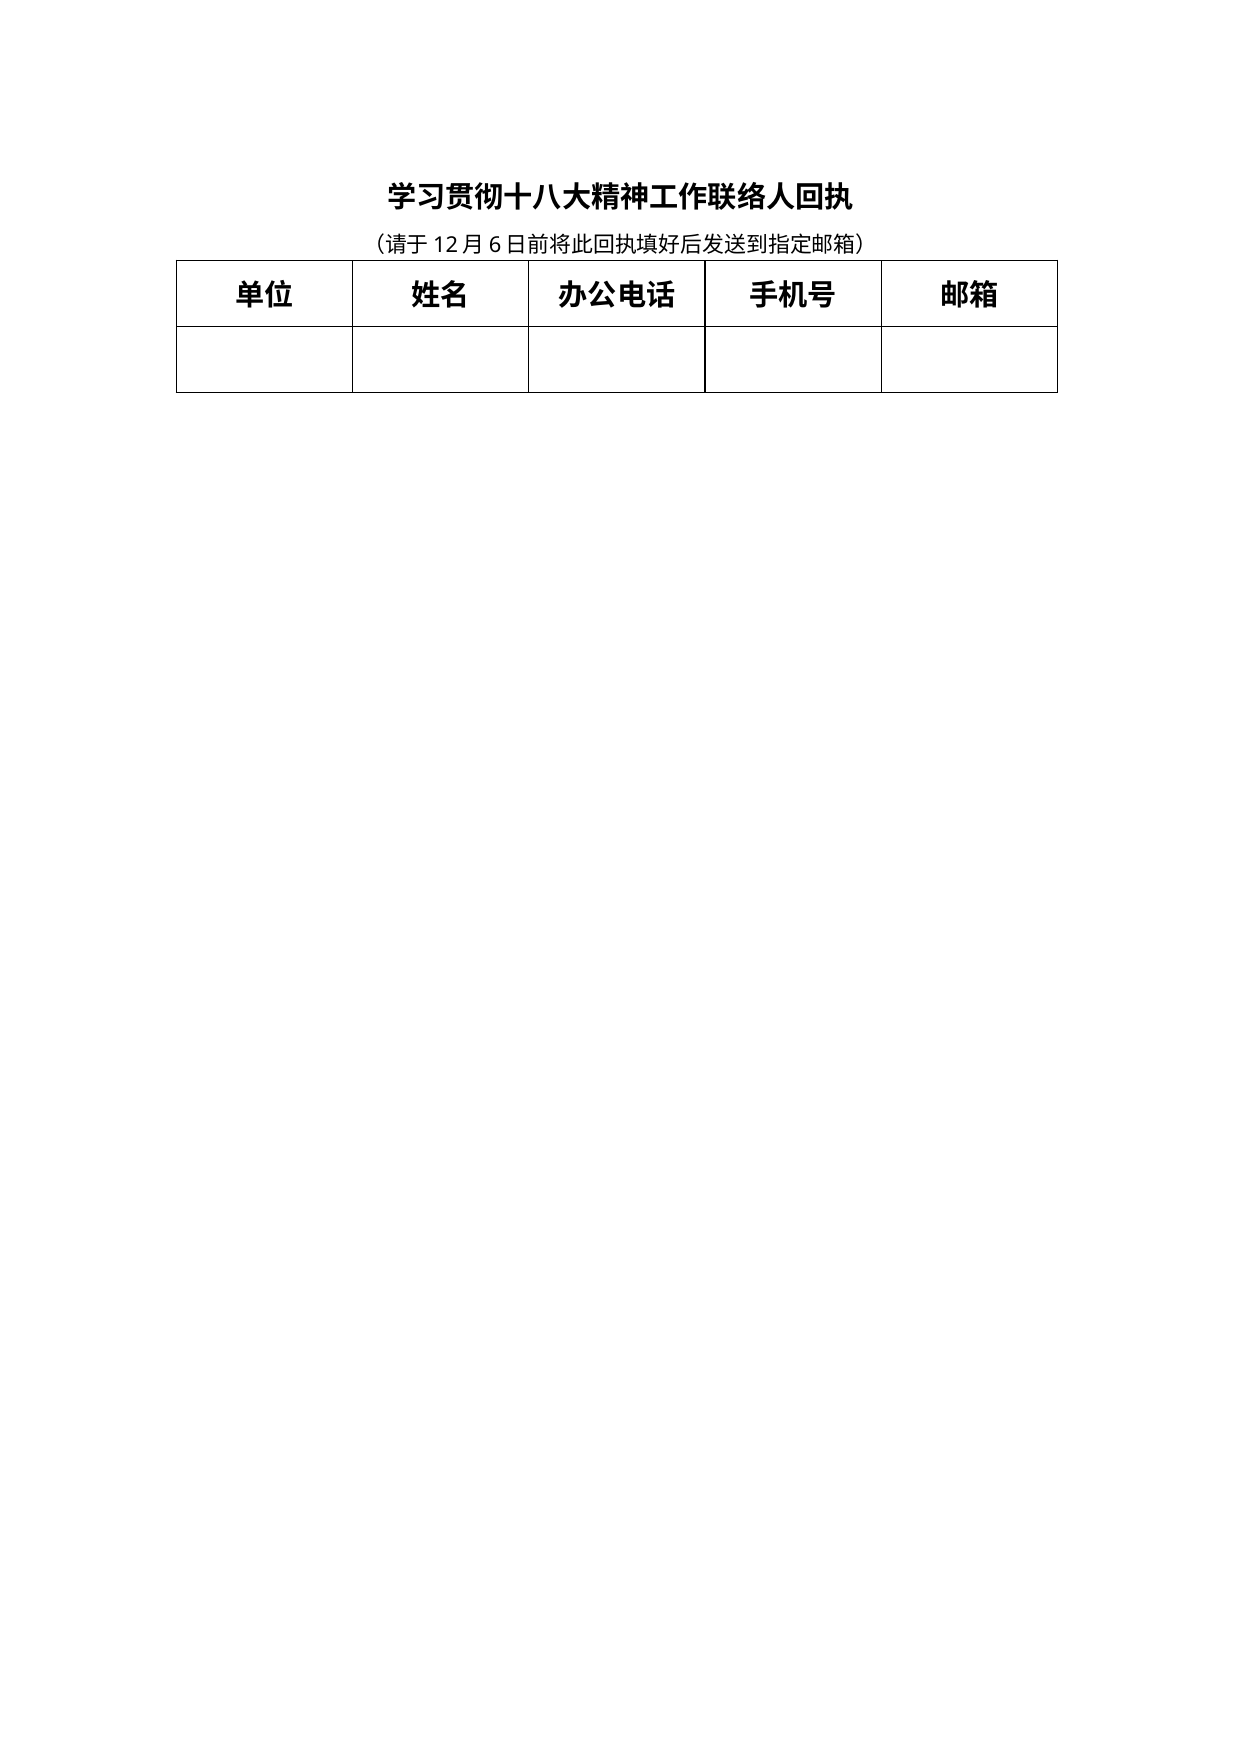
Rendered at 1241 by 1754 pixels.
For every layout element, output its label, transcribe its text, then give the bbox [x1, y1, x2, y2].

table_header 办公电话 [529, 261, 704, 326]
table_cell [529, 327, 704, 392]
table_cell [706, 327, 881, 392]
table_cell [177, 327, 352, 392]
table_cell [353, 327, 528, 392]
table_header 单位 [177, 261, 352, 326]
text 学习贯彻十八大精神工作联络人回执 [187, 162, 1053, 227]
table_header 姓名 [353, 261, 528, 326]
table_cell [882, 327, 1057, 392]
text （请于将此回执填好后发送到指定邮箱） [187, 227, 1053, 259]
table_header 邮箱 [882, 261, 1057, 326]
table_header 手机号 [706, 261, 881, 326]
